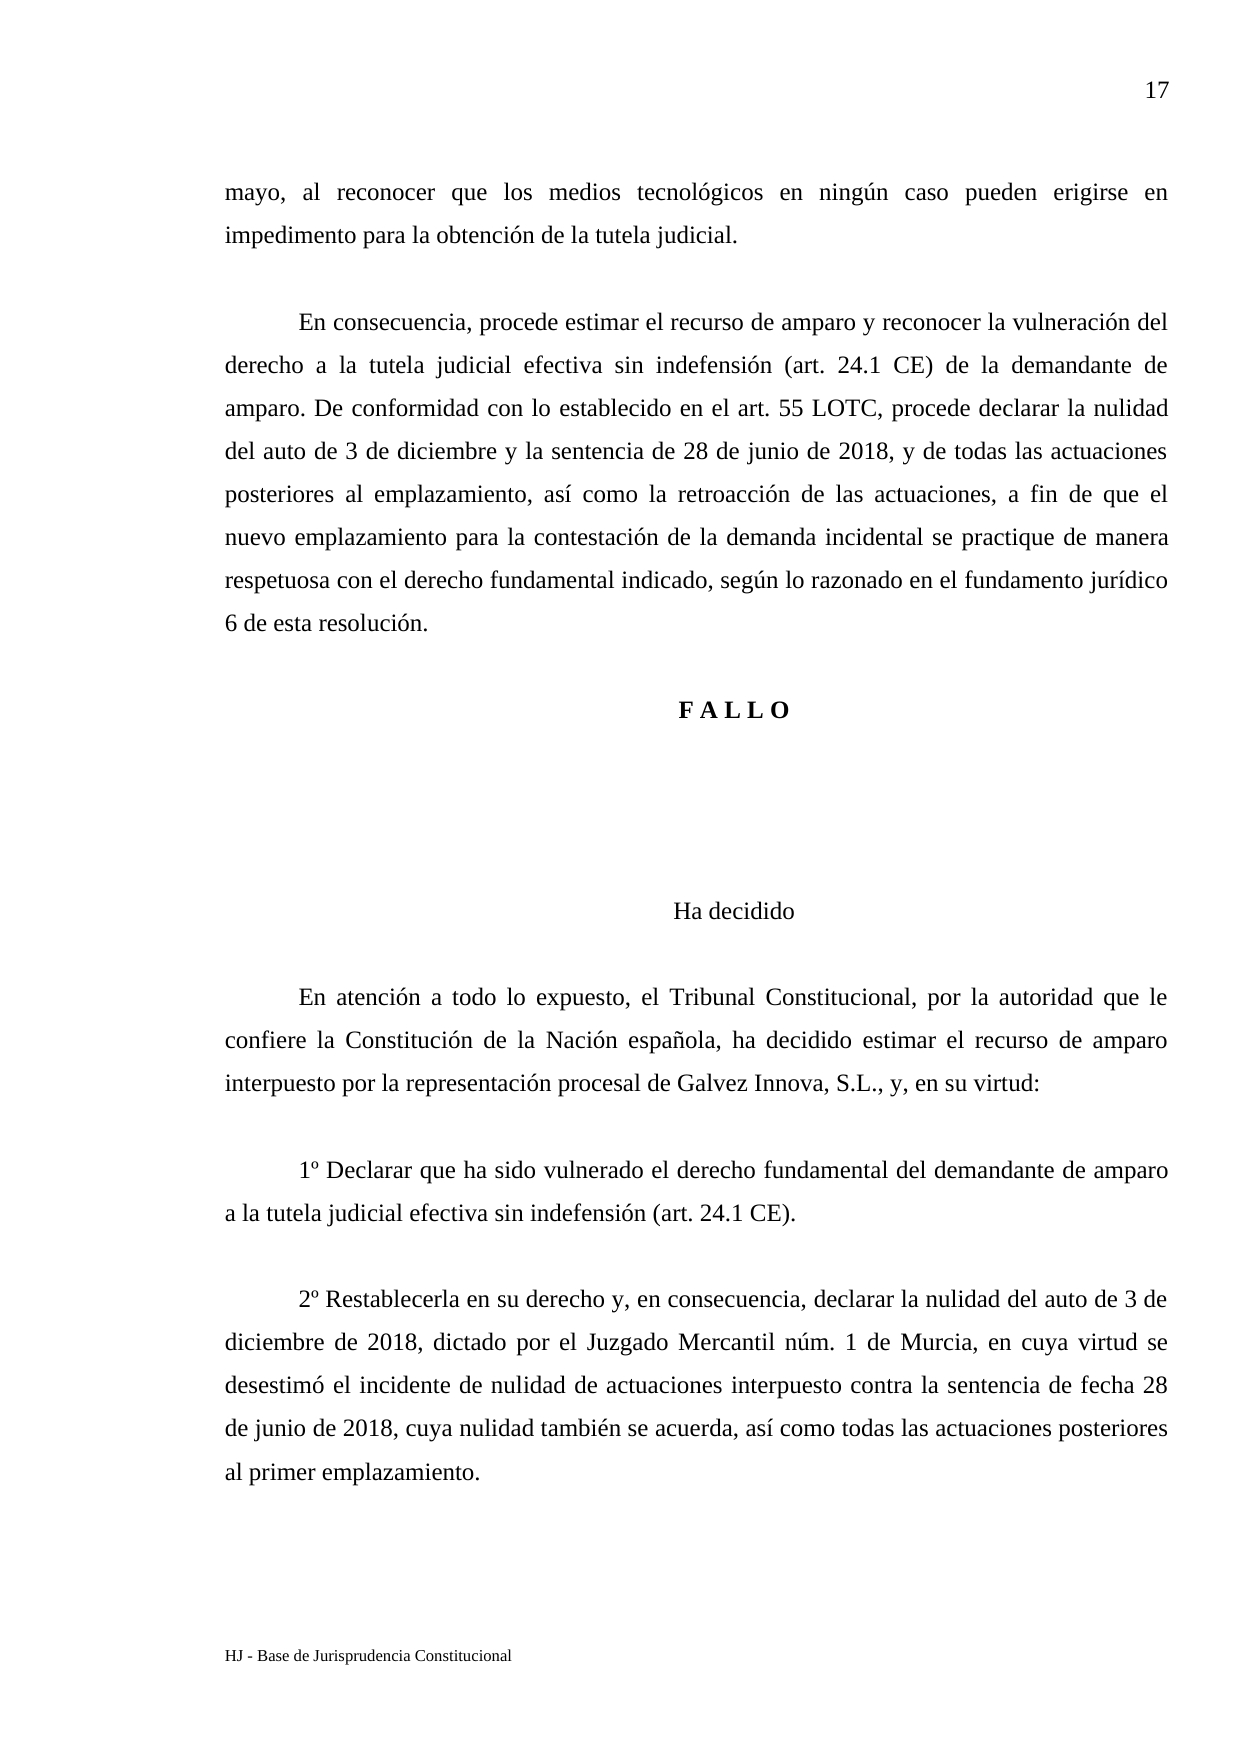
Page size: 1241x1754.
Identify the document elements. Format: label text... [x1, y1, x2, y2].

text 2º Restablecerla en su derecho y, en consecuencia, declarar la nulidad del auto de 3 de diciembre de 2018, dictado por el Juzgado Mercantil núm. 1 de Murcia, en cuya virtud se desestimó el incidente de nulidad de actuaciones interpuesto contra la sentencia de fecha 28 de junio de 2018, cuya nulidad también se acuerda, así como todas las actuaciones posteriores al primer emplazamiento. [224, 1284, 1169, 1485]
text 1º Declarar que ha sido vulnerado el derecho fundamental del demandante de amparo a la tutela judicial efectiva sin indefensión (art. 24.1 CE). [224, 1155, 1169, 1227]
subtitle F A L L O [224, 695, 1169, 723]
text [224, 177, 1169, 249]
text En atención a todo lo expuesto, el Tribunal Constitucional, por la autoridad que le confiere la Constitución de la Nación española, ha decidido estimar el recurso de amparo interpuesto por la representación procesal de Galvez Innova, S.L., y, en su virtud: [224, 982, 1169, 1097]
text Ha decidido [224, 896, 1169, 925]
text En consecuencia, procede estimar el recurso de amparo y reconocer la vulneración del derecho a la tutela judicial efectiva sin indefensión (art. 24.1 CE) de la demandante de amparo. De conformidad con lo establecido en el art. 55 LOTC, procede declarar la nulidad del auto de 3 de diciembre y la sentencia de 28 de junio de 2018, y de todas las actuaciones posteriores al emplazamiento, así como la retroacción de las actuaciones, a fin de que el nuevo emplazamiento para la contestación de la demanda incidental se practique de manera respetuosa con el derecho fundamental indicado, según lo razonado en el fundamento jurídico 6 de esta resolución. [224, 307, 1169, 637]
